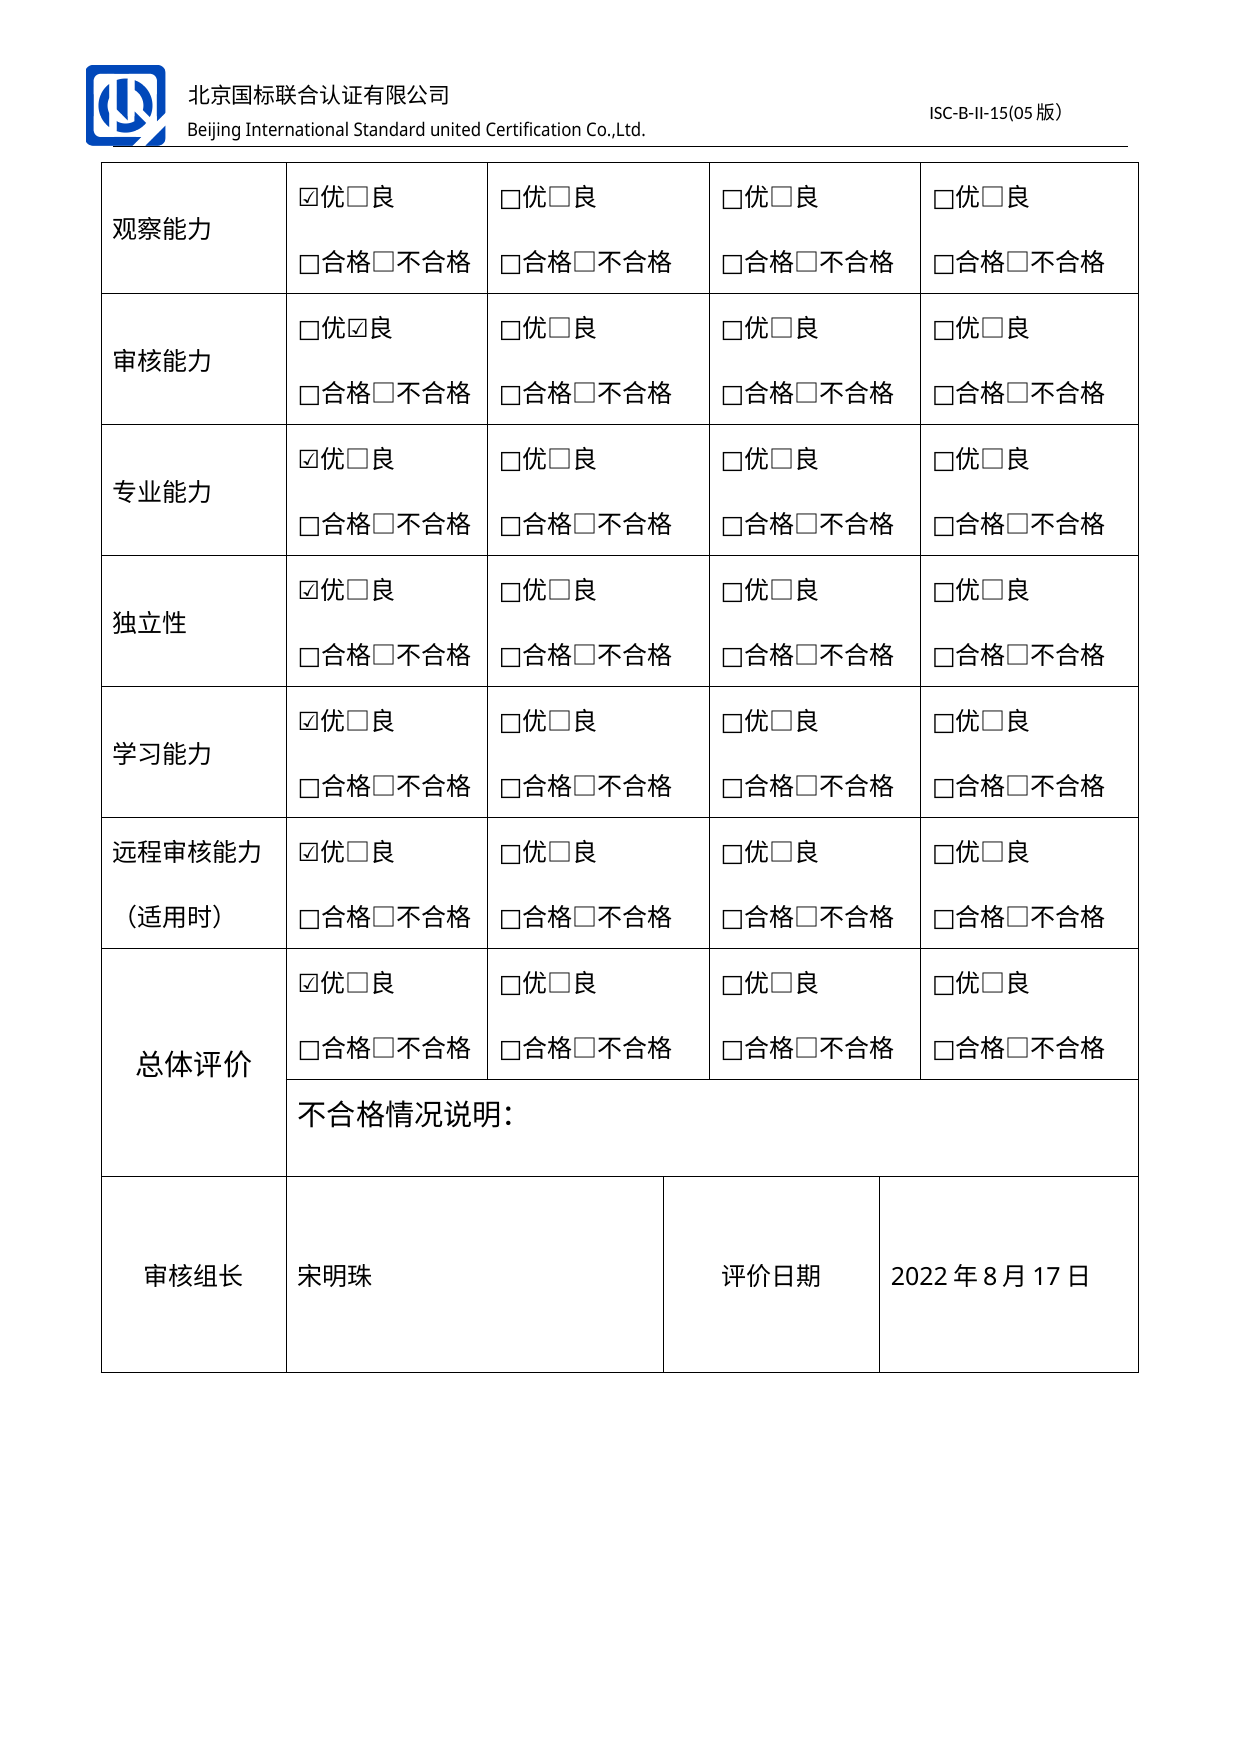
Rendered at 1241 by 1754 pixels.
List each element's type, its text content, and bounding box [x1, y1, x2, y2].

table_cell 宋明珠 [287, 1177, 663, 1372]
table_cell □优□良 □合格□不合格 [488, 949, 709, 1079]
table_cell □优□良 □合格□不合格 [710, 294, 920, 424]
table_cell 观察能力 [102, 163, 286, 293]
table_cell □优□良 □合格□不合格 [921, 294, 1138, 424]
table_cell ☑优□良 □合格□不合格 [287, 556, 487, 686]
table_cell 学习能力 [102, 687, 286, 817]
table_cell ☑优□良 □合格□不合格 [287, 818, 487, 948]
table_cell □优□良 □合格□不合格 [921, 556, 1138, 686]
table_cell □优☑良 □合格□不合格 [287, 294, 487, 424]
table_cell □优□良 □合格□不合格 [921, 687, 1138, 817]
table_cell □优□良 □合格□不合格 [488, 163, 709, 293]
table_cell 评价日期 [664, 1177, 879, 1372]
table_cell ☑优□良 □合格□不合格 [287, 949, 487, 1079]
table_cell □优□良 □合格□不合格 [921, 425, 1138, 555]
table_cell □优□良 □合格□不合格 [921, 818, 1138, 948]
table_cell 审核组长 [102, 1177, 286, 1372]
table_cell 不合格情况说明： [287, 1080, 1138, 1176]
table_cell ☑优□良 □合格□不合格 [287, 163, 487, 293]
table_cell □优□良 □合格□不合格 [710, 949, 920, 1079]
table_cell □优□良 □合格□不合格 [710, 556, 920, 686]
table_cell □优□良 □合格□不合格 [488, 556, 709, 686]
table_cell □优□良 □合格□不合格 [710, 687, 920, 817]
table_cell □优□良 □合格□不合格 [710, 818, 920, 948]
picture [86, 65, 166, 146]
table_cell ☑优□良 □合格□不合格 [287, 687, 487, 817]
table_cell 专业能力 [102, 425, 286, 555]
table_cell 审核能力 [102, 294, 286, 424]
table_cell □优□良 □合格□不合格 [710, 425, 920, 555]
table_cell 远程审核能力 （适用时） [102, 818, 286, 948]
table_cell □优□良 □合格□不合格 [488, 687, 709, 817]
table_cell □优□良 □合格□不合格 [488, 818, 709, 948]
table_cell 总体评价 [102, 949, 286, 1176]
table_cell ☑优□良 □合格□不合格 [287, 425, 487, 555]
table_cell 2022年8月17日 [880, 1177, 1138, 1372]
table_cell □优□良 □合格□不合格 [710, 163, 920, 293]
table_cell □优□良 □合格□不合格 [921, 163, 1138, 293]
table_cell 独立性 [102, 556, 286, 686]
table_cell □优□良 □合格□不合格 [488, 425, 709, 555]
table_cell □优□良 □合格□不合格 [921, 949, 1138, 1079]
table_cell □优□良 □合格□不合格 [488, 294, 709, 424]
